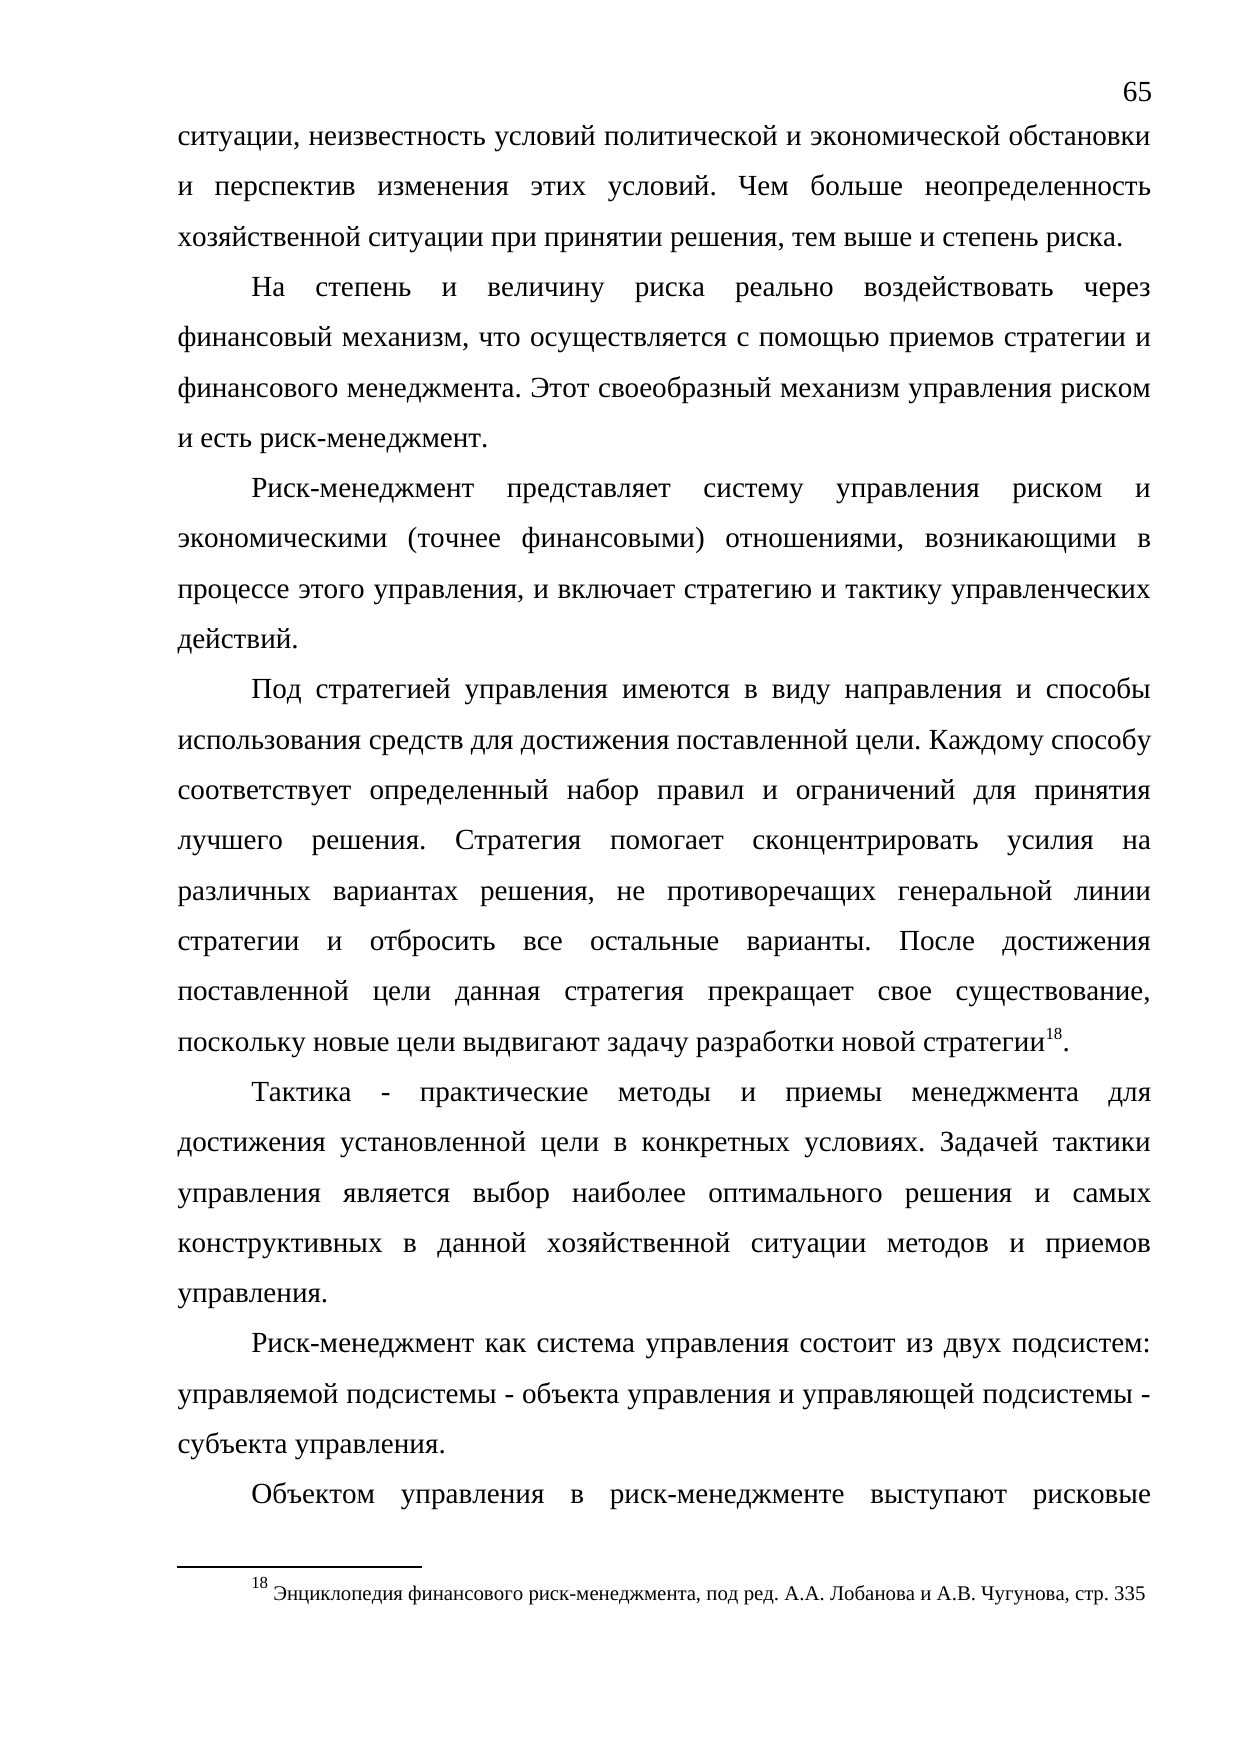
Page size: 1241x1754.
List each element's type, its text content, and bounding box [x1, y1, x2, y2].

text Под стратегией управления имеются в виду направления и способы использования средств для достижения поставленной цели. Каждому способу соответствует определенный набор правил и ограничений для принятия лучшего решения. Стратегия помогает сконцентрировать усилия на различных вариантах решения, не противоречащих генеральной линии стратегии и отбросить все остальные варианты. После достижения поставленной цели данная стратегия прекращает свое существование, поскольку новые цели выдвигают задачу разработки новой стратегии. [177, 672, 1152, 1057]
text Тактика - практические методы и приемы менеджмента для достижения установленной цели в конкретных условиях. Задачей тактики управления является выбор наиболее оптимального решения и самых конструктивных в данной хозяйственной ситуации методов и приемов управления. [177, 1074, 1152, 1309]
text На степень и величину риска реально воздействовать через финансовый механизм, что осуществляется с помощью приемов стратегии и финансового менеджмента. Этот своеобразный механизм управления риском и есть риск-менеджмент. [177, 269, 1152, 453]
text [177, 118, 1152, 252]
text Риск-менеджмент как система управления состоит из двух подсистем: управляемой подсистемы - объекта управления и управляющей подсистемы - субъекта управления. [177, 1326, 1152, 1460]
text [177, 1477, 1152, 1510]
text Риск-менеджмент представляет систему управления риском и экономическими (точнее финансовыми) отношениями, возникающими в процессе этого управления, и включает стратегию и тактику управленческих действий. [177, 470, 1152, 655]
